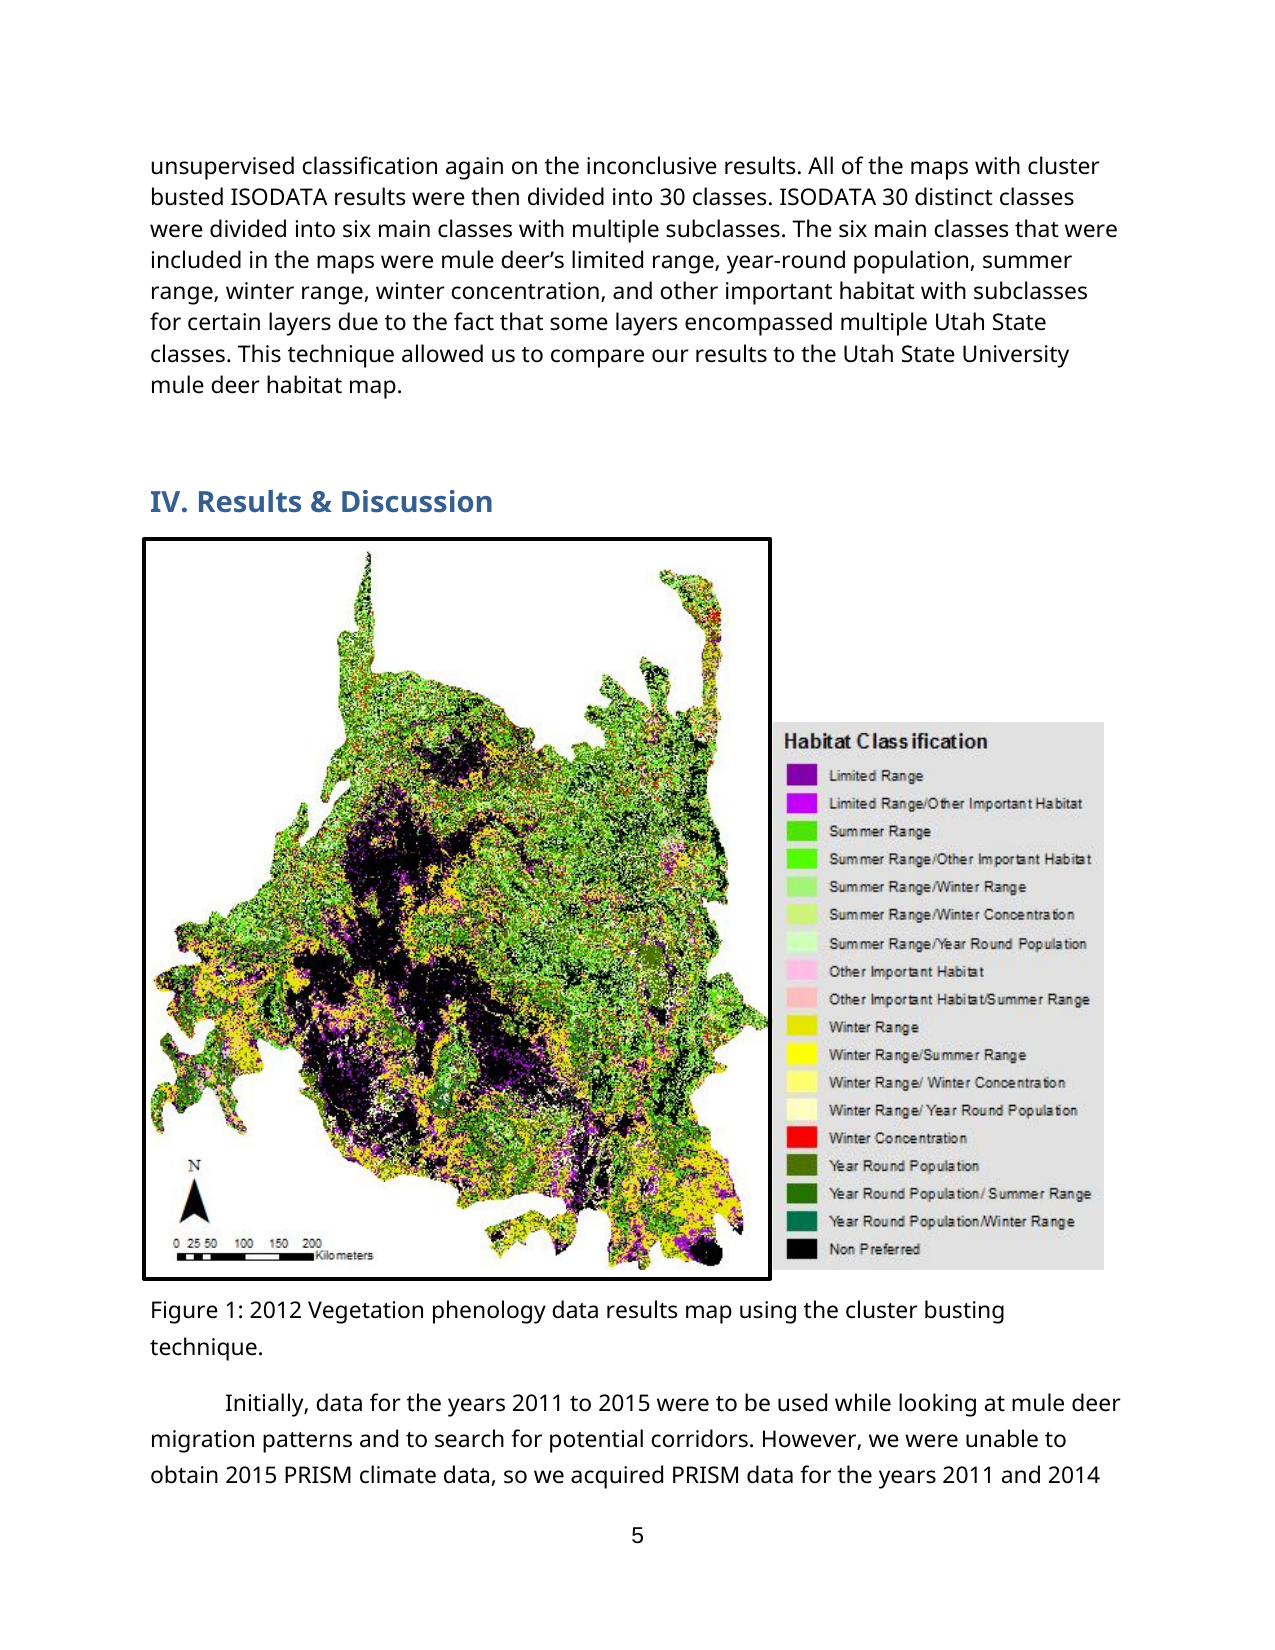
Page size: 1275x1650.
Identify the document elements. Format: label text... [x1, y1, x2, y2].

picture [150, 526, 1104, 1270]
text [150, 150, 1125, 400]
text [150, 1387, 1125, 1490]
picture [150, 541, 768, 1270]
subtitle IV. Results & Discussion [150, 481, 1125, 521]
text Figure 1: 2012 Vegetation phenology data results map using the cluster busting technique. [150, 1294, 1125, 1362]
